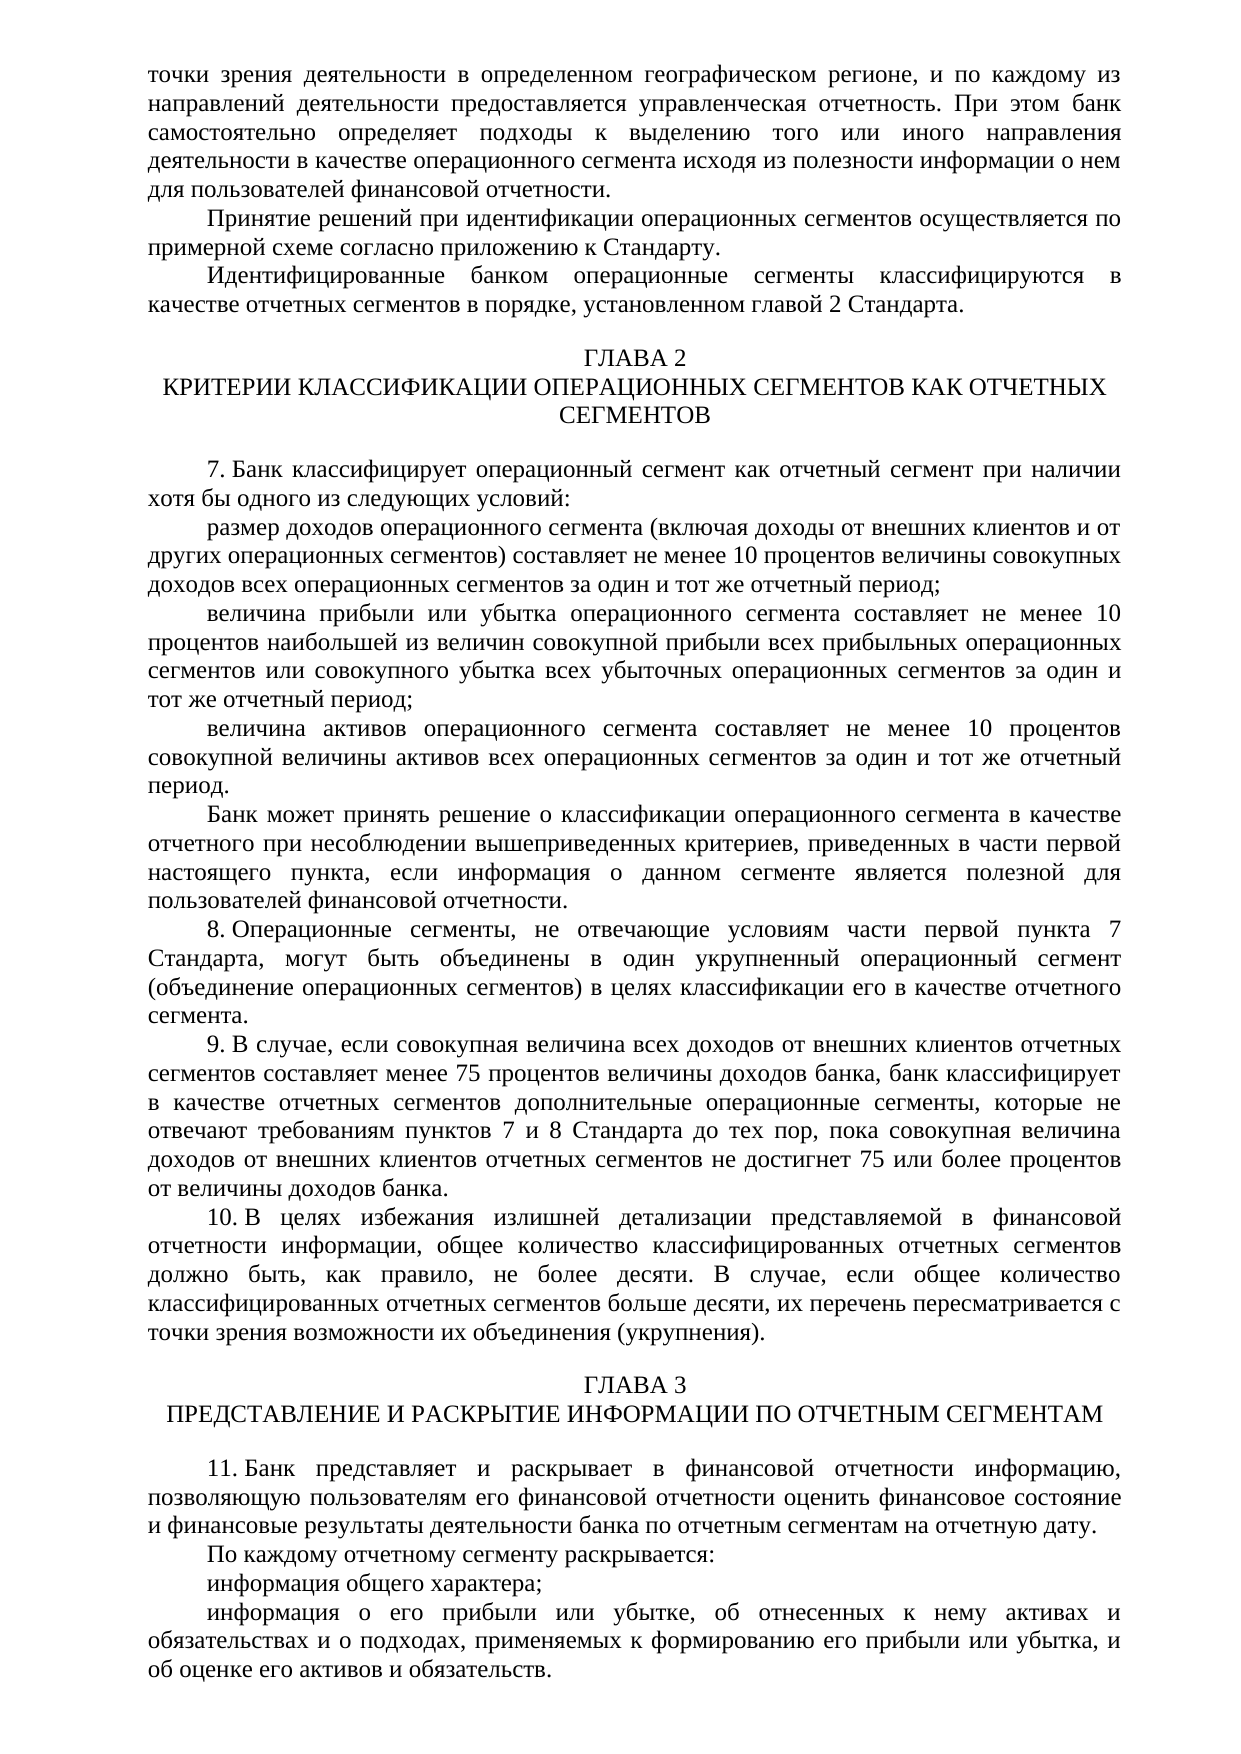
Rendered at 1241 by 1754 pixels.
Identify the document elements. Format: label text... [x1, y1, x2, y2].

text информация общего характера; [148, 1568, 1122, 1597]
text величина прибыли или убытка операционного сегмента составляет не менее 10 процентов наибольшей из величин совокупной прибыли всех прибыльных операционных сегментов или совокупного убытка всех убыточных операционных сегментов за один и тот же отчетный период; [148, 598, 1122, 713]
text Принятие решений при идентификации операционных сегментов осуществляется по примерной схеме согласно приложению к Стандарту. [148, 203, 1122, 260]
text 11. Банк представляет и раскрывает в финансовой отчетности информацию, позволяющую пользователям его финансовой отчетности оценить финансовое состояние и финансовые результаты деятельности банка по отчетным сегментам на отчетную дату. [148, 1453, 1122, 1539]
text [148, 59, 1122, 203]
text ГЛАВА 3 ПРЕДСТАВЛЕНИЕ И РАСКРЫТИЕ ИНФОРМАЦИИ ПО ОТЧЕТНЫМ СЕГМЕНТАМ [148, 1370, 1122, 1428]
text Идентифицированные банком операционные сегменты классифицируются в качестве отчетных сегментов в порядке, установленном главой 2 Стандарта. [148, 260, 1122, 318]
text По каждому отчетному сегменту раскрывается: [148, 1539, 1122, 1568]
text 7. Банк классифицирует операционный сегмент как отчетный сегмент при наличии хотя бы одного из следующих условий: [148, 454, 1122, 512]
text 8. Операционные сегменты, не отвечающие условиям части первой пункта 7 Стандарта, могут быть объединены в один укрупненный операционный сегмент (объединение операционных сегментов) в целях классификации его в качестве отчетного сегмента. [148, 914, 1122, 1029]
text информация о его прибыли или убытке, об отнесенных к нему активах и обязательствах и о подходах, применяемых к формированию его прибыли или убытка, и об оценке его активов и обязательств. [148, 1597, 1122, 1683]
text 10. В целях избежания излишней детализации представляемой в финансовой отчетности информации, общее количество классифицированных отчетных сегментов должно быть, как правило, не более десяти. В случае, если общее количество классифицированных отчетных сегментов больше десяти, их перечень пересматривается с точки зрения возможности их объединения (укрупнения). [148, 1202, 1122, 1345]
text Банк может принять решение о классификации операционного сегмента в качестве отчетного при несоблюдении вышеприведенных критериев, приведенных в части первой настоящего пункта, если информация о данном сегменте является полезной для пользователей финансовой отчетности. [148, 799, 1122, 914]
text размер доходов операционного сегмента (включая доходы от внешних клиентов и от других операционных сегментов) составляет не менее 10 процентов величины совокупных доходов всех операционных сегментов за один и тот же отчетный период; [148, 512, 1122, 598]
text ГЛАВА 2 КРИТЕРИИ КЛАССИФИКАЦИИ ОПЕРАЦИОННЫХ СЕГМЕНТОВ КАК ОТЧЕТНЫХ СЕГМЕНТОВ [148, 343, 1122, 429]
text величина активов операционного сегмента составляет не менее 10 процентов совокупной величины активов всех операционных сегментов за один и тот же отчетный период. [148, 713, 1122, 799]
text 9. В случае, если совокупная величина всех доходов от внешних клиентов отчетных сегментов составляет менее 75 процентов величины доходов банка, банк классифицирует в качестве отчетных сегментов дополнительные операционные сегменты, которые не отвечают требованиям пунктов 7 и 8 Стандарта до тех пор, пока совокупная величина доходов от внешних клиентов отчетных сегментов не достигнет 75 или более процентов от величины доходов банка. [148, 1029, 1122, 1202]
